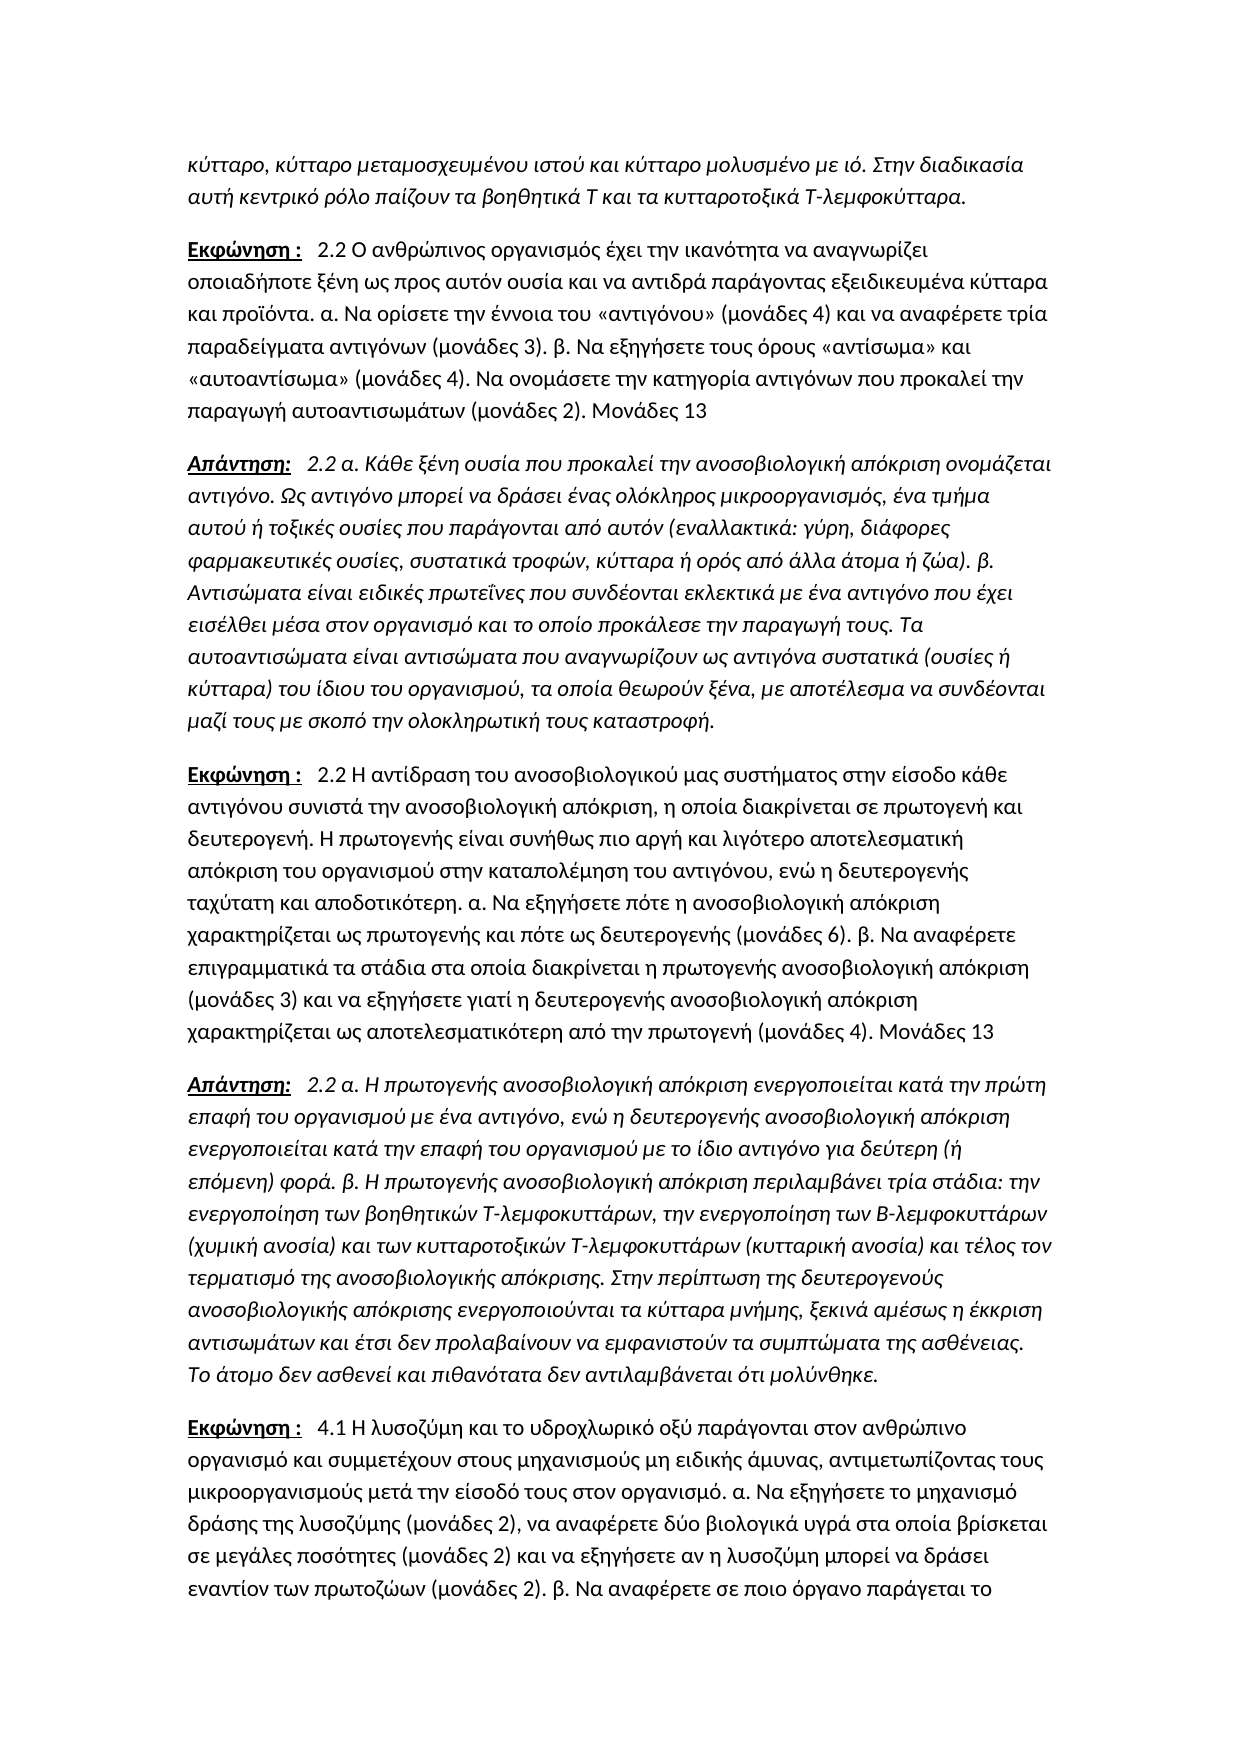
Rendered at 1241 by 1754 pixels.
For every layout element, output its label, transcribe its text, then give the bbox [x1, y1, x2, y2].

text Απάντηση: 2.2 α. Κάθε ξένη ουσία που προκαλεί την ανοσοβιολογική απόκριση ονομάζεται αντιγόνο. Ως αντιγόνο μπορεί να δράσει ένας ολόκληρος μικροοργανισμός, ένα τμήμα αυτού ή τοξικές ουσίες που παράγονται από αυτόν (εναλλακτικά: γύρη, διάφορες φαρμακευτικές ουσίες, συστατικά τροφών, κύτταρα ή ορός από άλλα άτομα ή ζώα). β. Αντισώματα είναι ειδικές πρωτεΐνες που συνδέονται εκλεκτικά με ένα αντιγόνο που έχει εισέλθει μέσα στον οργανισμό και το οποίο προκάλεσε την παραγωγή τους. Τα αυτοαντισώματα είναι αντισώματα που αναγνωρίζουν ως αντιγόνα συστατικά (ουσίες ή κύτταρα) του ίδιου του οργανισμού, τα οποία θεωρούν ξένα, με αποτέλεσμα να συνδέονται μαζί τους με σκοπό την ολοκληρωτική τους καταστροφή. [187, 449, 1053, 735]
text Εκφώνηση : 2.2 Ο ανθρώπινος οργανισμός έχει την ικανότητα να αναγνωρίζει οποιαδήποτε ξένη ως προς αυτόν ουσία και να αντιδρά παράγοντας εξειδικευμένα κύτταρα και προϊόντα. α. Να ορίσετε την έννοια του «αντιγόνου» (μονάδες 4) και να αναφέρετε τρία παραδείγματα αντιγόνων (μονάδες 3). β. Να εξηγήσετε τους όρους «αντίσωμα» και «αυτοαντίσωμα» (μονάδες 4). Να ονομάσετε την κατηγορία αντιγόνων που προκαλεί την παραγωγή αυτοαντισωμάτων (μονάδες 2). Μονάδες 13 [187, 235, 1053, 424]
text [187, 1413, 1053, 1602]
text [187, 150, 1053, 210]
text Απάντηση: 2.2 α. Η πρωτογενής ανοσοβιολογική απόκριση ενεργοποιείται κατά την πρώτη επαφή του οργανισμού με ένα αντιγόνο, ενώ η δευτερογενής ανοσοβιολογική απόκριση ενεργοποιείται κατά την επαφή του οργανισμού με το ίδιο αντιγόνο για δεύτερη (ή επόμενη) φορά. β. Η πρωτογενής ανοσοβιολογική απόκριση περιλαμβάνει τρία στάδια: την ενεργοποίηση των βοηθητικών Τ-λεμφοκυττάρων, την ενεργοποίηση των Β-λεμφοκυττάρων (χυμική ανοσία) και των κυτταροτοξικών Τ-λεμφοκυττάρων (κυτταρική ανοσία) και τέλος τον τερματισμό της ανοσοβιολογικής απόκρισης. Στην περίπτωση της δευτερογενούς ανοσοβιολογικής απόκρισης ενεργοποιούνται τα κύτταρα μνήμης, ξεκινά αμέσως η έκκριση αντισωμάτων και έτσι δεν προλαβαίνουν να εμφανιστούν τα συμπτώματα της ασθένειας. Το άτομο δεν ασθενεί και πιθανότατα δεν αντιλαμβάνεται ότι μολύνθηκε. [187, 1070, 1053, 1388]
text Εκφώνηση : 2.2 Η αντίδραση του ανοσοβιολογικού μας συστήματος στην είσοδο κάθε αντιγόνου συνιστά την ανοσοβιολογική απόκριση, η οποία διακρίνεται σε πρωτογενή και δευτερογενή. Η πρωτογενής είναι συνήθως πιο αργή και λιγότερο αποτελεσματική απόκριση του οργανισμού στην καταπολέμηση του αντιγόνου, ενώ η δευτερογενής ταχύτατη και αποδοτικότερη. α. Να εξηγήσετε πότε η ανοσοβιολογική απόκριση χαρακτηρίζεται ως πρωτογενής και πότε ως δευτερογενής (μονάδες 6). β. Να αναφέρετε επιγραμματικά τα στάδια στα οποία διακρίνεται η πρωτογενής ανοσοβιολογική απόκριση (μονάδες 3) και να εξηγήσετε γιατί η δευτερογενής ανοσοβιολογική απόκριση χαρακτηρίζεται ως αποτελεσματικότερη από την πρωτογενή (μονάδες 4). Μονάδες 13 [187, 760, 1053, 1045]
